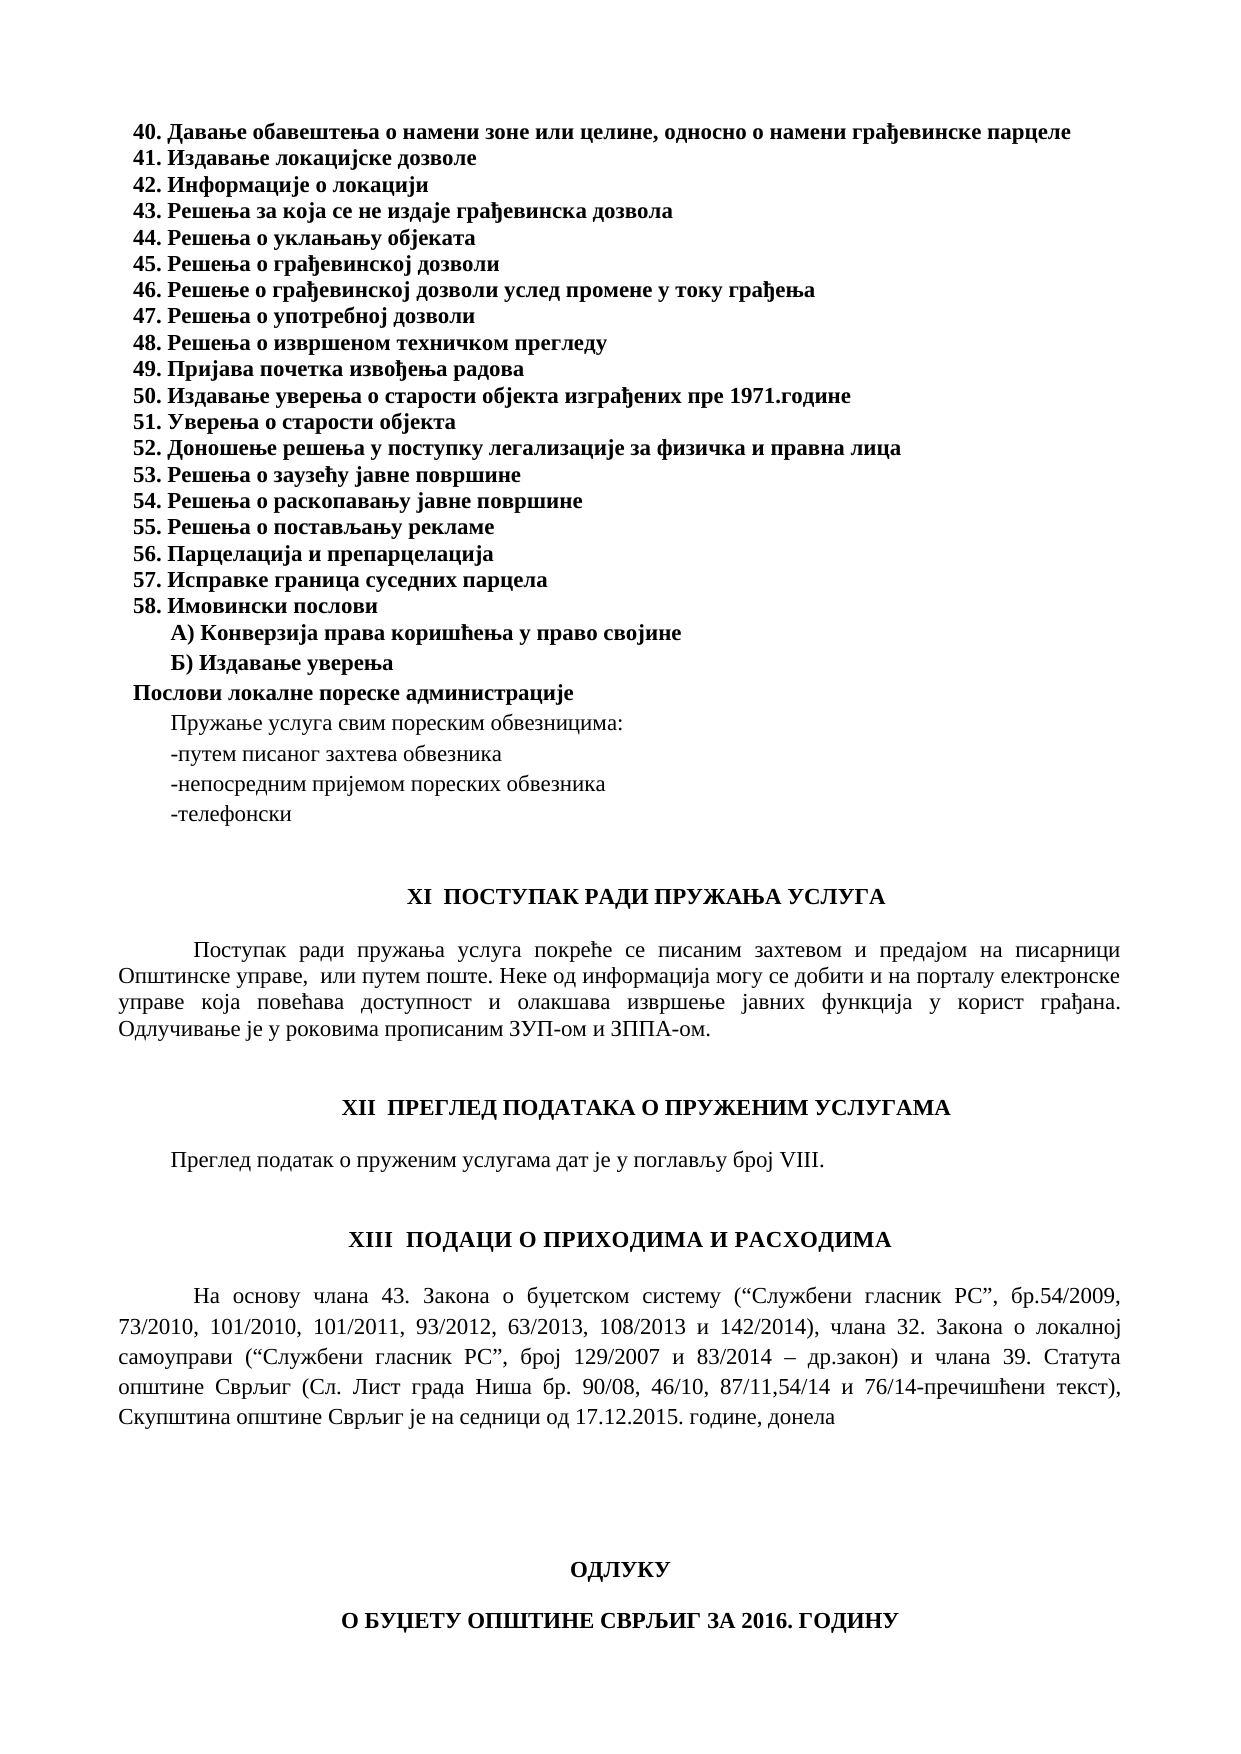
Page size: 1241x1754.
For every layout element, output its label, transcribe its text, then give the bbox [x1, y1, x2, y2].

text 56. Парцелација и препарцелација [133, 540, 1122, 566]
text 46. Решење о грађевинској дозволи услед промене у току грађења [133, 276, 1122, 303]
text 54. Решења о раскопавању јавне површине [133, 487, 1122, 513]
text ОДЛУКУ [118, 1556, 1122, 1583]
text 58. Имовински послови [133, 592, 1122, 619]
list -непосредним пријемом пореских обвезника [170, 770, 1122, 796]
text 45. Решења о грађевинској дозволи [133, 250, 1122, 276]
text На основу члана 43. Закона о буџетском систему (“Службени гласник РС”, бр.54/2009, 73/2010, 101/2010, 101/2011, 93/2012, 63/2013, 108/2013 и 142/2014), члана 32. Закона о локалној самоуправи (“Службени гласник РС”, број 129/2007 и 83/2014 – др.закон) и члана 39. Статута општине Сврљиг (Сл. Лист града Ниша бр. 90/08, 46/10, 87/11,54/14 и 76/14-пречишћени текст), Скупштина општине Сврљиг је на седници од 17.12.2015. године, донела [118, 1282, 1122, 1430]
text 44. Решења о уклањању објеката [133, 223, 1122, 250]
text 40. Давање обавештења о намени зоне или целине, односно о намени грађевинске парцеле [133, 118, 1122, 144]
text 43. Решења за која се не издаје грађевинска дозвола [133, 197, 1122, 223]
list Б) Издавање уверења [170, 649, 1122, 675]
text Преглед податак о пруженим услугама дат је у поглављу број VIII. [170, 1147, 1122, 1173]
text 57. Исправке граница суседних парцела [133, 566, 1122, 592]
text 52. Доношење решења у поступку легализације за физичка и правна лица [133, 434, 1122, 461]
text XII ПРЕГЛЕД ПОДАТАКА О ПРУЖЕНИМ УСЛУГАМА [170, 1094, 1122, 1120]
list Пружање услуга свим пореским обвезницима: [170, 709, 1122, 736]
text О БУЏЕТУ ОПШТИНЕ СВРЉИГ ЗА 2016. ГОДИНУ [118, 1607, 1122, 1634]
text 51. Уверења о старости објекта [133, 408, 1122, 434]
text XI ПОСТУПАК РАДИ ПРУЖАЊА УСЛУГА [170, 883, 1122, 909]
text 42. Информације о локацији [133, 171, 1122, 197]
list Послови локалне пореске администрације [133, 679, 1122, 706]
subtitle XIII ПОДАЦИ О ПРИХОДИМА И РАСХОДИМА [118, 1226, 1122, 1252]
text 41. Издавање локацијске дозволе [133, 144, 1122, 171]
list -путем писаног захтева обвезника [170, 740, 1122, 766]
text Поступак ради пружања услуга покреће се писаним захтевом и предајом на писарници Општинске управе, или путем поште. Неке од информација могу се добити и на порталу електронске управе која повећава доступност и олакшава извршење јавних функција у корист грађана. Одлучивање је у роковима прописаним ЗУП-ом и ЗППА-ом. [118, 936, 1122, 1041]
text 49. Пријава почетка извођења радова [133, 355, 1122, 382]
text 48. Решења о извршеном техничком прегледу [133, 329, 1122, 355]
text 55. Решења о постављању рекламе [133, 513, 1122, 540]
text 50. Издавање уверења о старости објекта изграђених пре 1971.године [133, 382, 1122, 408]
list А) Конверзија права коришћења у право својине [170, 619, 1122, 645]
text 47. Решења о употребној дозволи [133, 303, 1122, 329]
list -телефонски [170, 800, 1122, 826]
text 53. Решења о заузећу јавне површине [133, 461, 1122, 487]
